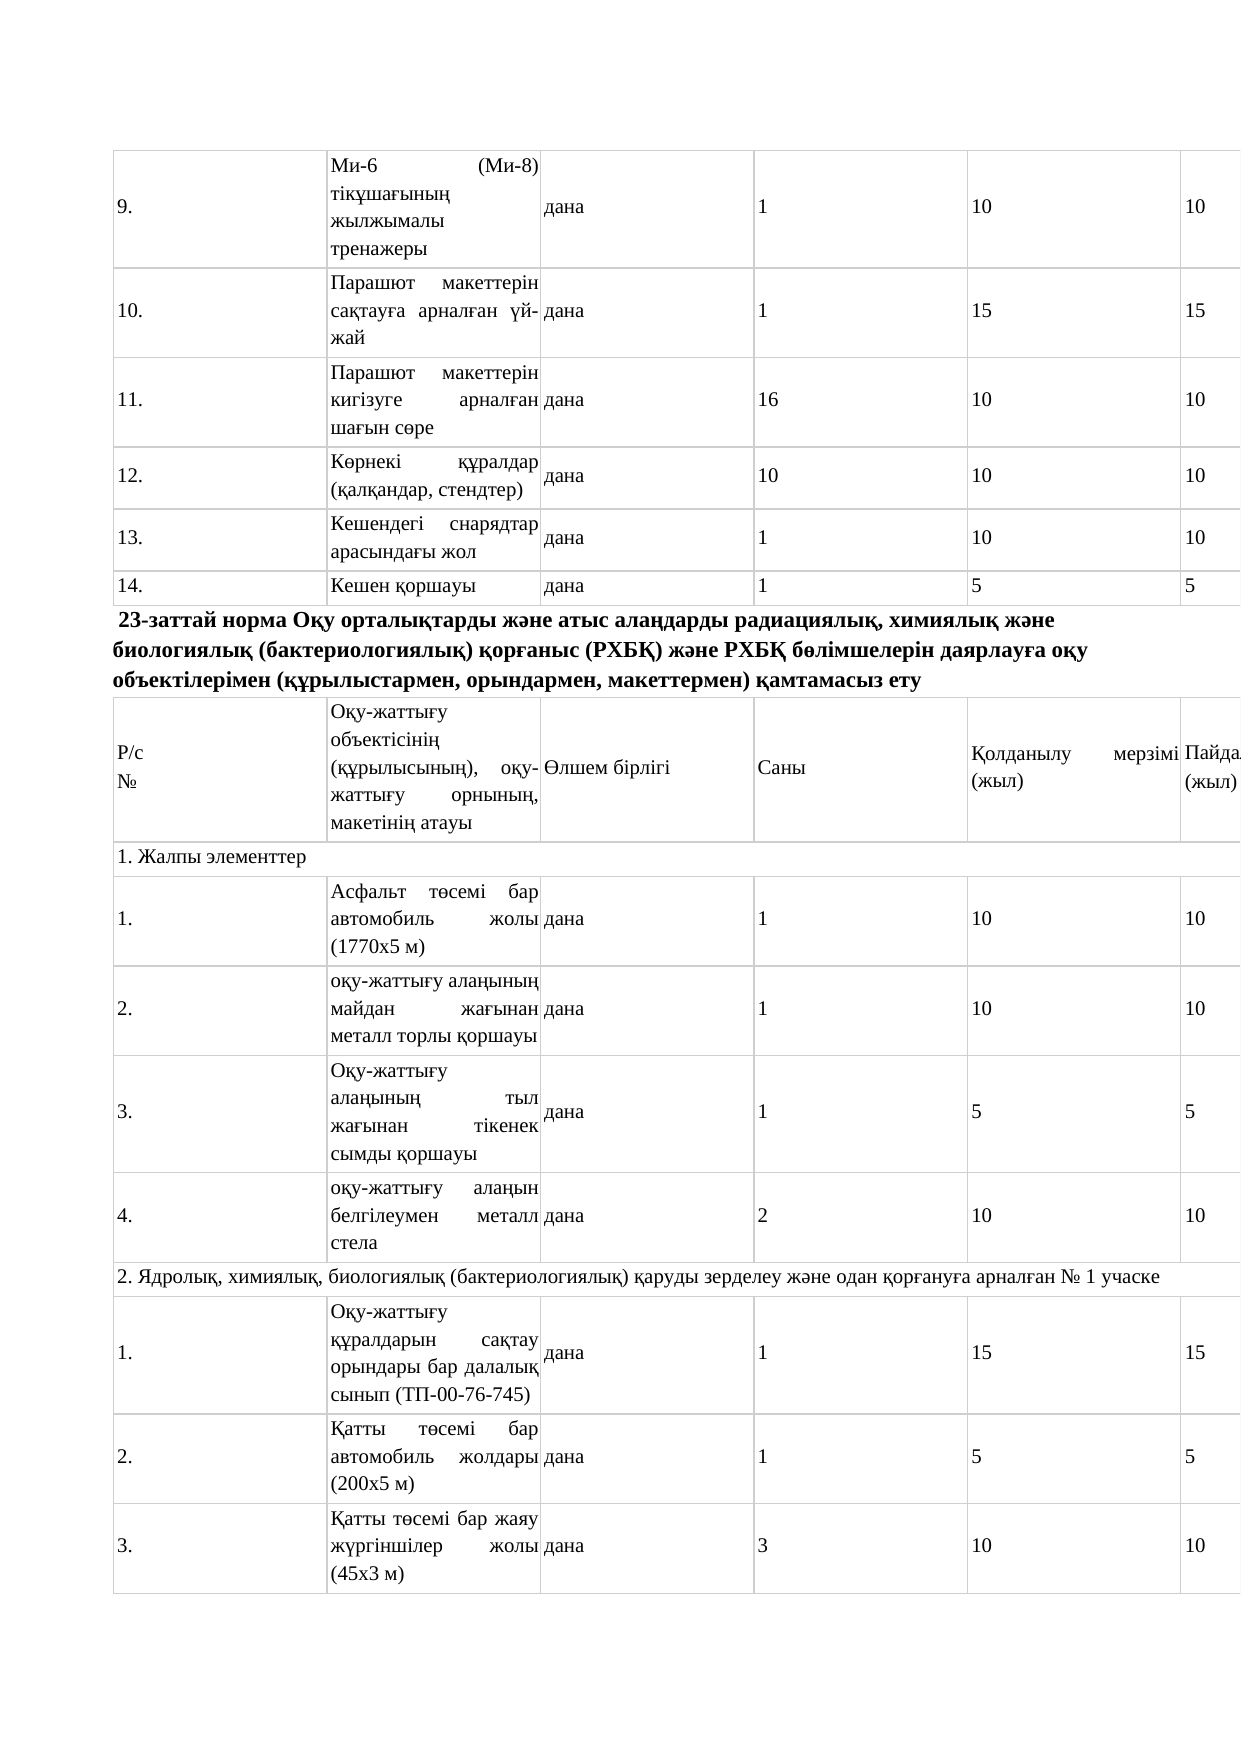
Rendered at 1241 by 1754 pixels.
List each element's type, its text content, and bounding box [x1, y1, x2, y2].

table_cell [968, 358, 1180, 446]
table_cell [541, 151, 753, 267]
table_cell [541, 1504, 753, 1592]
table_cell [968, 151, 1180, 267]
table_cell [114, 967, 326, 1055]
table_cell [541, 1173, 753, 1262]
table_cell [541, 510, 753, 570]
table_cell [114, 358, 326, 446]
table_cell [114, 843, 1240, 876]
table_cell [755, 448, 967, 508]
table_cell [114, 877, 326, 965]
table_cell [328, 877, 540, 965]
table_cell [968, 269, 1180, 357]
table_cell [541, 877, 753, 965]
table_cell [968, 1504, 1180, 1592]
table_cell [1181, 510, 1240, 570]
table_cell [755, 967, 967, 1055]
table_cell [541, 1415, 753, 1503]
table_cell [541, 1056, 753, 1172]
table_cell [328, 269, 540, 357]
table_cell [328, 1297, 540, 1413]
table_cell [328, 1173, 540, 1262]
text 23-заттай норма Оқу орталықтарды және атыс алаңдарды радиациялық, химиялық және биологиялық (бактериологиялық) қорғаныс (РХБҚ) және РХБҚ бөлімшелерін даярлауға оқу объектілерімен (құрылыстармен, орындармен, макеттермен) қамтамасыз ету [112, 606, 1128, 693]
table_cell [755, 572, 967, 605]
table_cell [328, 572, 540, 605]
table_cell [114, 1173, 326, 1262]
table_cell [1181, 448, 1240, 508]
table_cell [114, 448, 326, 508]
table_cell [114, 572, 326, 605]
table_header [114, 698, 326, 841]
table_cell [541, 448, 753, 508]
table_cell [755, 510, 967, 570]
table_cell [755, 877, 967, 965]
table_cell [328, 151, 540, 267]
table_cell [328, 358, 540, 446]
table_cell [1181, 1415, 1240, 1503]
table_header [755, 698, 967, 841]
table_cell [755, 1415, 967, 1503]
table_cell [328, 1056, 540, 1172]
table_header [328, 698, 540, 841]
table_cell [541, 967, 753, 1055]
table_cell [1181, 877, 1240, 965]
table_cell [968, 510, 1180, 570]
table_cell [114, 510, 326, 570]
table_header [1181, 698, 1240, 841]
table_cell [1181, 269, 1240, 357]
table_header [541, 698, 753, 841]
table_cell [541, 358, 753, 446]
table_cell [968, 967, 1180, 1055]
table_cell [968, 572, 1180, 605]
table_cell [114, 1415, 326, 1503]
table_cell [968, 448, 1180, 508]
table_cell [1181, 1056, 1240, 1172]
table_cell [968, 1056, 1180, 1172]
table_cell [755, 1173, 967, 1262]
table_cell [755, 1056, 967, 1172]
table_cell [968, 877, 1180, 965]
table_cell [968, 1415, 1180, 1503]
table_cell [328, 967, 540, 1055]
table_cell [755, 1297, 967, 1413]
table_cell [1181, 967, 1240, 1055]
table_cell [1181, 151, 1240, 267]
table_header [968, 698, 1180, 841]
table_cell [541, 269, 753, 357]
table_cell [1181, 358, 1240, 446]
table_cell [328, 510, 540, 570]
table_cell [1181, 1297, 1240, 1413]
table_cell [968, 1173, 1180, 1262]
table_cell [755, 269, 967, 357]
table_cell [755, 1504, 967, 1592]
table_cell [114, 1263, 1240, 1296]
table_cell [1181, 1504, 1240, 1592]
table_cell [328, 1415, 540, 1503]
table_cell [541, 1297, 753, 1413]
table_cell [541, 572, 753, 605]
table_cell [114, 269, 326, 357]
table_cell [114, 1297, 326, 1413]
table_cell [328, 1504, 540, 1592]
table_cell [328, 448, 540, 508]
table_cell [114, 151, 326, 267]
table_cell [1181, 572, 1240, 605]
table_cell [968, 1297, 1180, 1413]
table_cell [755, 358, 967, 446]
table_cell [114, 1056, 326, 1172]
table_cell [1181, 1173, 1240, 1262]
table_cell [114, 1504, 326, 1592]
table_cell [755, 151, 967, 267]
